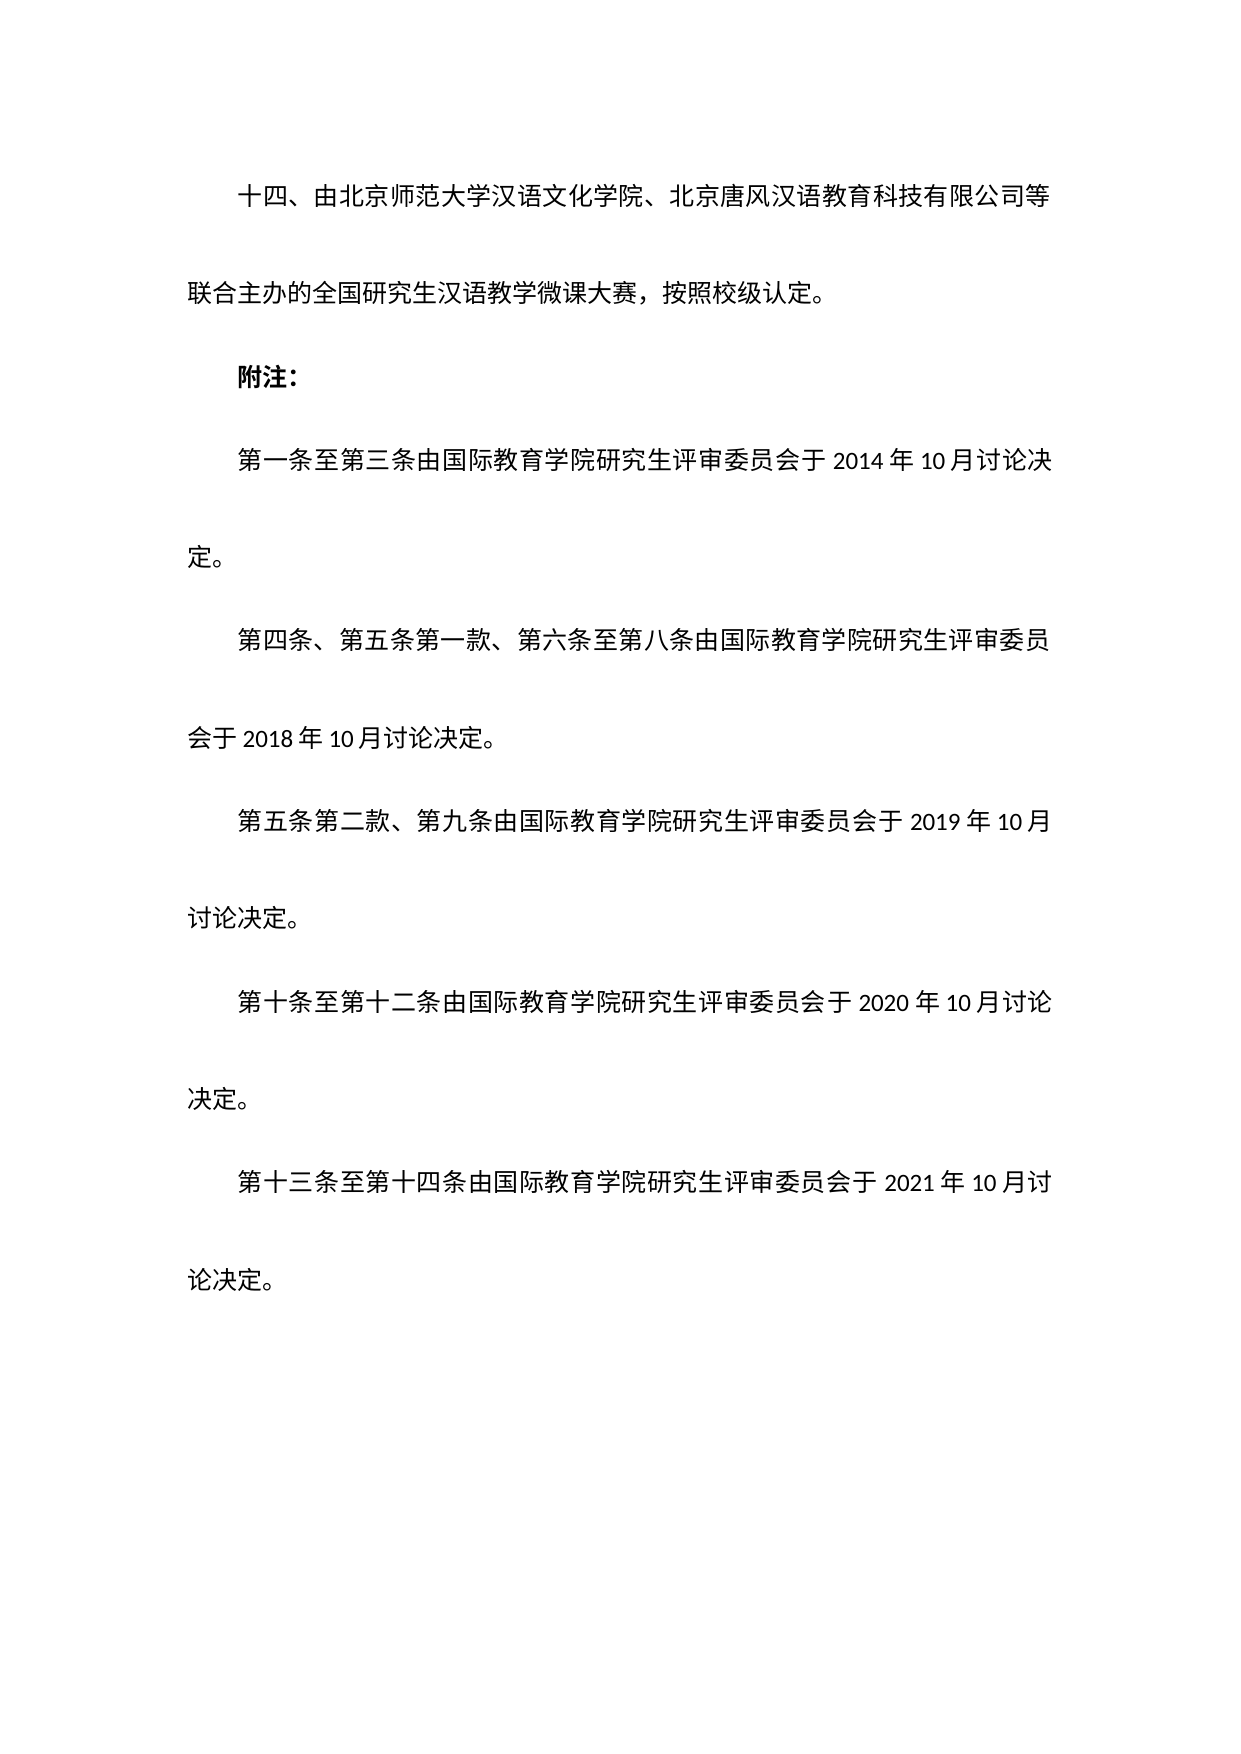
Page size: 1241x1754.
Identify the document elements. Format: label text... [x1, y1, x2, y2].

text 附注： [187, 343, 1053, 408]
text 第四条、第五条第一款、第六条至第八条由国际教育学院研究生评审委员会于2018年10月讨论决定。 [187, 606, 1053, 769]
text 第五条第二款、第九条由国际教育学院研究生评审委员会于2019年10月讨论决定。 [187, 787, 1053, 949]
text 十四、由北京师范大学汉语文化学院、北京唐风汉语教育科技有限公司等联合主办的全国研究生汉语教学微课大赛，按照校级认定。 [187, 162, 1053, 324]
text 第一条至第三条由国际教育学院研究生评审委员会于2014年10月讨论决定。 [187, 426, 1053, 588]
text 第十三条至第十四条由国际教育学院研究生评审委员会于2021年10月讨论决定。 [187, 1148, 1053, 1311]
text 第十条至第十二条由国际教育学院研究生评审委员会于2020年10月讨论决定。 [187, 968, 1053, 1130]
